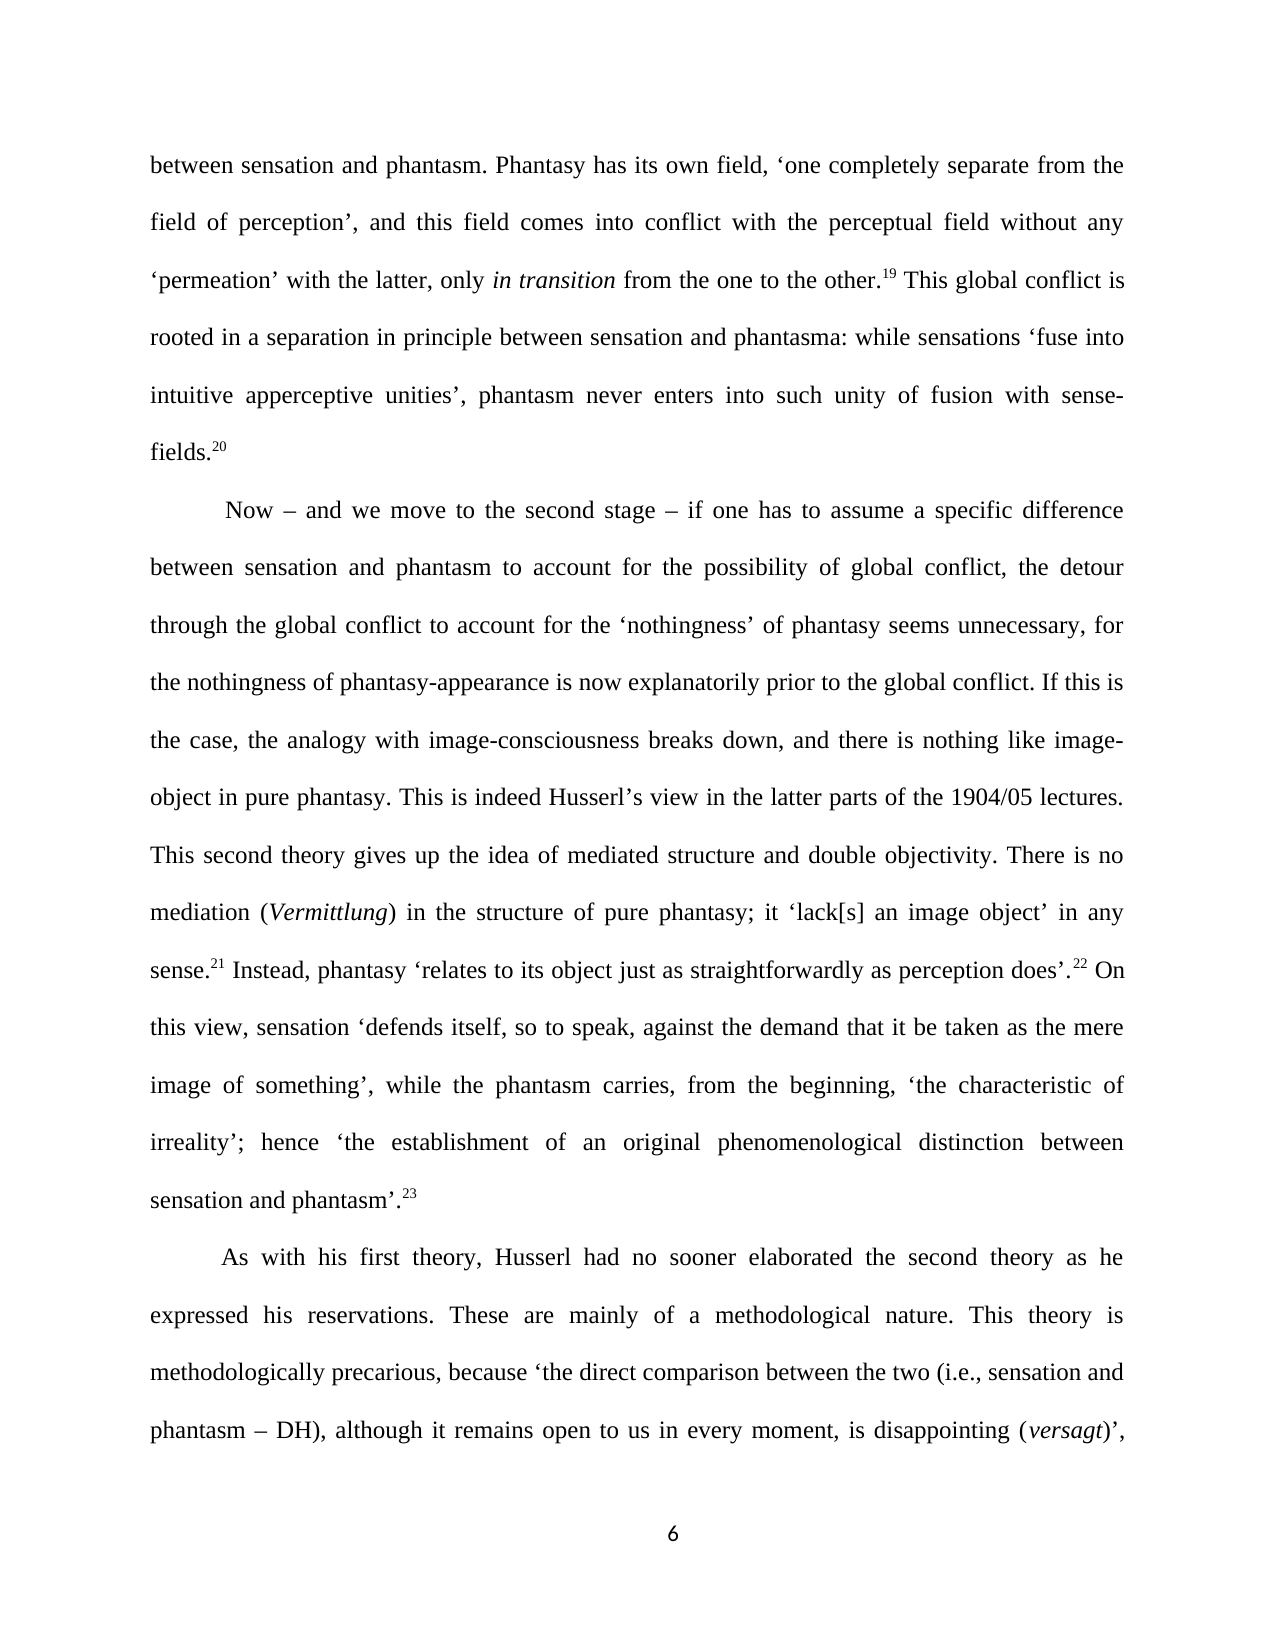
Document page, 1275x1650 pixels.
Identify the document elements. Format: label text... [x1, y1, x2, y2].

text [150, 150, 1125, 466]
text Now – and we move to the second stage – if one has to assume a specific difference between sensation and phantasm to account for the possibility of global conflict, the detour through the global conflict to account for the ‘nothingness’ of phantasy seems unnecessary, for the nothingness of phantasy-appearance is now explanatorily prior to the global conflict. If this is the case, the analogy with image-consciousness breaks down, and there is nothing like image-object in pure phantasy. This is indeed Husserl’s view in the latter parts of the 1904/05 lectures. This second theory gives up the idea of mediated structure and double objectivity. There is no mediation (Vermittlung) in the structure of pure phantasy; it ‘lack[s] an image object’ in any sense. Instead, phantasy ‘relates to its object just as straightforwardly as perception does’. On this view, sensation ‘defends itself, so to speak, against the demand that it be taken as the mere image of something’, while the phantasm carries, from the beginning, ‘the characteristic of irreality’; hence ‘the establishment of an original phenomenological distinction between sensation and phantasm’. [150, 495, 1125, 1214]
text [150, 1242, 1125, 1444]
